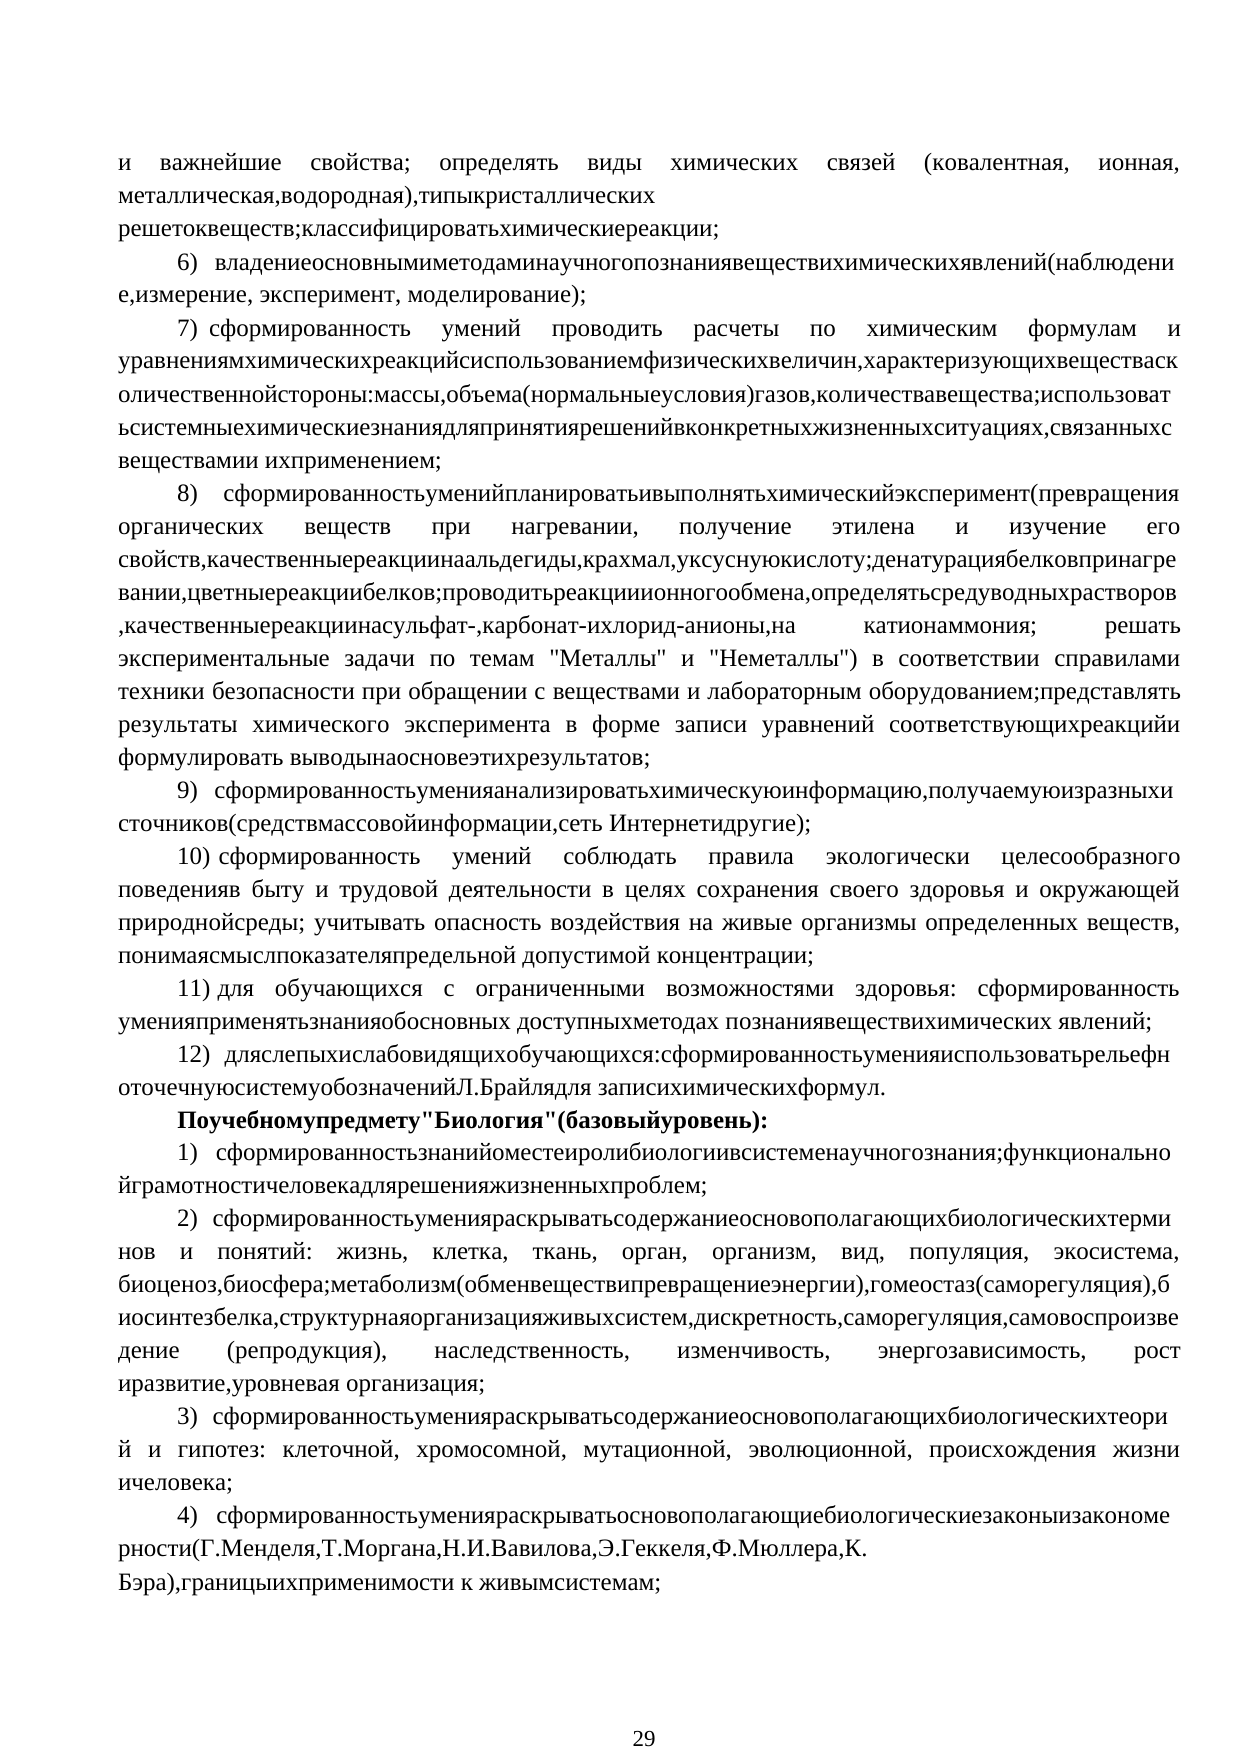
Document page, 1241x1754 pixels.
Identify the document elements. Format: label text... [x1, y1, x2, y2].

list сформированностьуменияраскрыватьсодержаниеосновополагающихбиологическихтеорий и гипотез: клеточной, хромосомной, мутационной, эволюционной, происхождения жизни ичеловека; [118, 1401, 1181, 1496]
list сформированность умений соблюдать правила экологически целесообразного поведенияв быту и трудовой деятельности в целях сохранения своего здоровья и окружающей природнойсреды; учитывать опасность воздействия на живые организмы определенных веществ, понимаясмыслпоказателяпредельной допустимой концентрации; [118, 841, 1181, 969]
list сформированность умений проводить расчеты по химическим формулам и уравнениямхимическихреакцийсиспользованиемфизическихвеличин,характеризующихвеществасколичественнойстороны:массы,объема(нормальныеусловия)газов,количествавещества;использоватьсистемныехимическиезнаниядляпринятиярешенийвконкретныхжизненныхситуациях,связанныхсвеществамии ихприменением; [118, 313, 1182, 473]
list сформированностьуменияанализироватьхимическуюинформацию,получаемуюизразныхисточников(средствмассовойинформации,сеть Интернетидругие); [118, 775, 1181, 837]
list сформированностьуменийпланироватьивыполнятьхимическийэксперимент(превращения органических веществ при нагревании, получение этилена и изучение его свойств,качественныереакциинаальдегиды,крахмал,уксуснуюкислоту;денатурациябелковпринагревании,цветныереакциибелков;проводитьреакцииионногообмена,определятьсредуводныхрастворов,качественныереакциинасульфат-,карбонат-ихлорид-анионы,на катионаммония; решать экспериментальные задачи по темам "Металлы" и "Неметаллы") в соответствии справилами техники безопасности при обращении с веществами и лабораторным оборудованием;представлять результаты химического эксперимента в форме записи уравнений соответствующихреакцийи формулировать выводынаосновеэтихрезультатов; [118, 478, 1182, 771]
list сформированностьзнанийоместеиролибиологиивсистеменаучногознания;функциональнойграмотностичеловекадлярешенияжизненныхпроблем; [118, 1137, 1181, 1199]
list сформированностьуменияраскрыватьосновополагающиебиологическиезаконыизакономерности(Г.Менделя,Т.Моргана,Н.И.Вавилова,Э.Геккеля,Ф.Мюллера,К. Бэра),границыихприменимости к живымсистемам; [118, 1501, 1181, 1595]
list сформированностьуменияраскрыватьсодержаниеосновополагающихбиологическихтерминов и понятий: жизнь, клетка, ткань, орган, организм, вид, популяция, экосистема, биоценоз,биосфера;метаболизм(обменвеществипревращениеэнергии),гомеостаз(саморегуляция),биосинтезбелка,структурнаяорганизацияживыхсистем,дискретность,саморегуляция,самовоспроизведение (репродукция), наследственность, изменчивость, энергозависимость, рост иразвитие,уровневая организация; [118, 1203, 1181, 1397]
list дляслепыхислабовидящихобучающихся:сформированностьуменияиспользоватьрельефноточечнуюсистемуобозначенийЛ.Брайлядля записихимическихформул. [118, 1039, 1182, 1101]
text и важнейшие свойства; определять виды химических связей (ковалентная, ионная, металлическая,водородная),типыкристаллических решетоквеществ;классифицироватьхимическиереакции; [118, 147, 1181, 242]
list для обучающихся с ограниченными возможностями здоровья: сформированность уменияприменятьзнанияобосновных доступныхметодах познаниявеществихимических явлений; [118, 973, 1181, 1035]
subtitle Поучебномупредмету"Биология"(базовыйуровень): [177, 1105, 1240, 1134]
list владениеосновнымиметодаминаучногопознаниявеществихимическихявлений(наблюдение,измерение, эксперимент, моделирование); [118, 247, 1181, 308]
